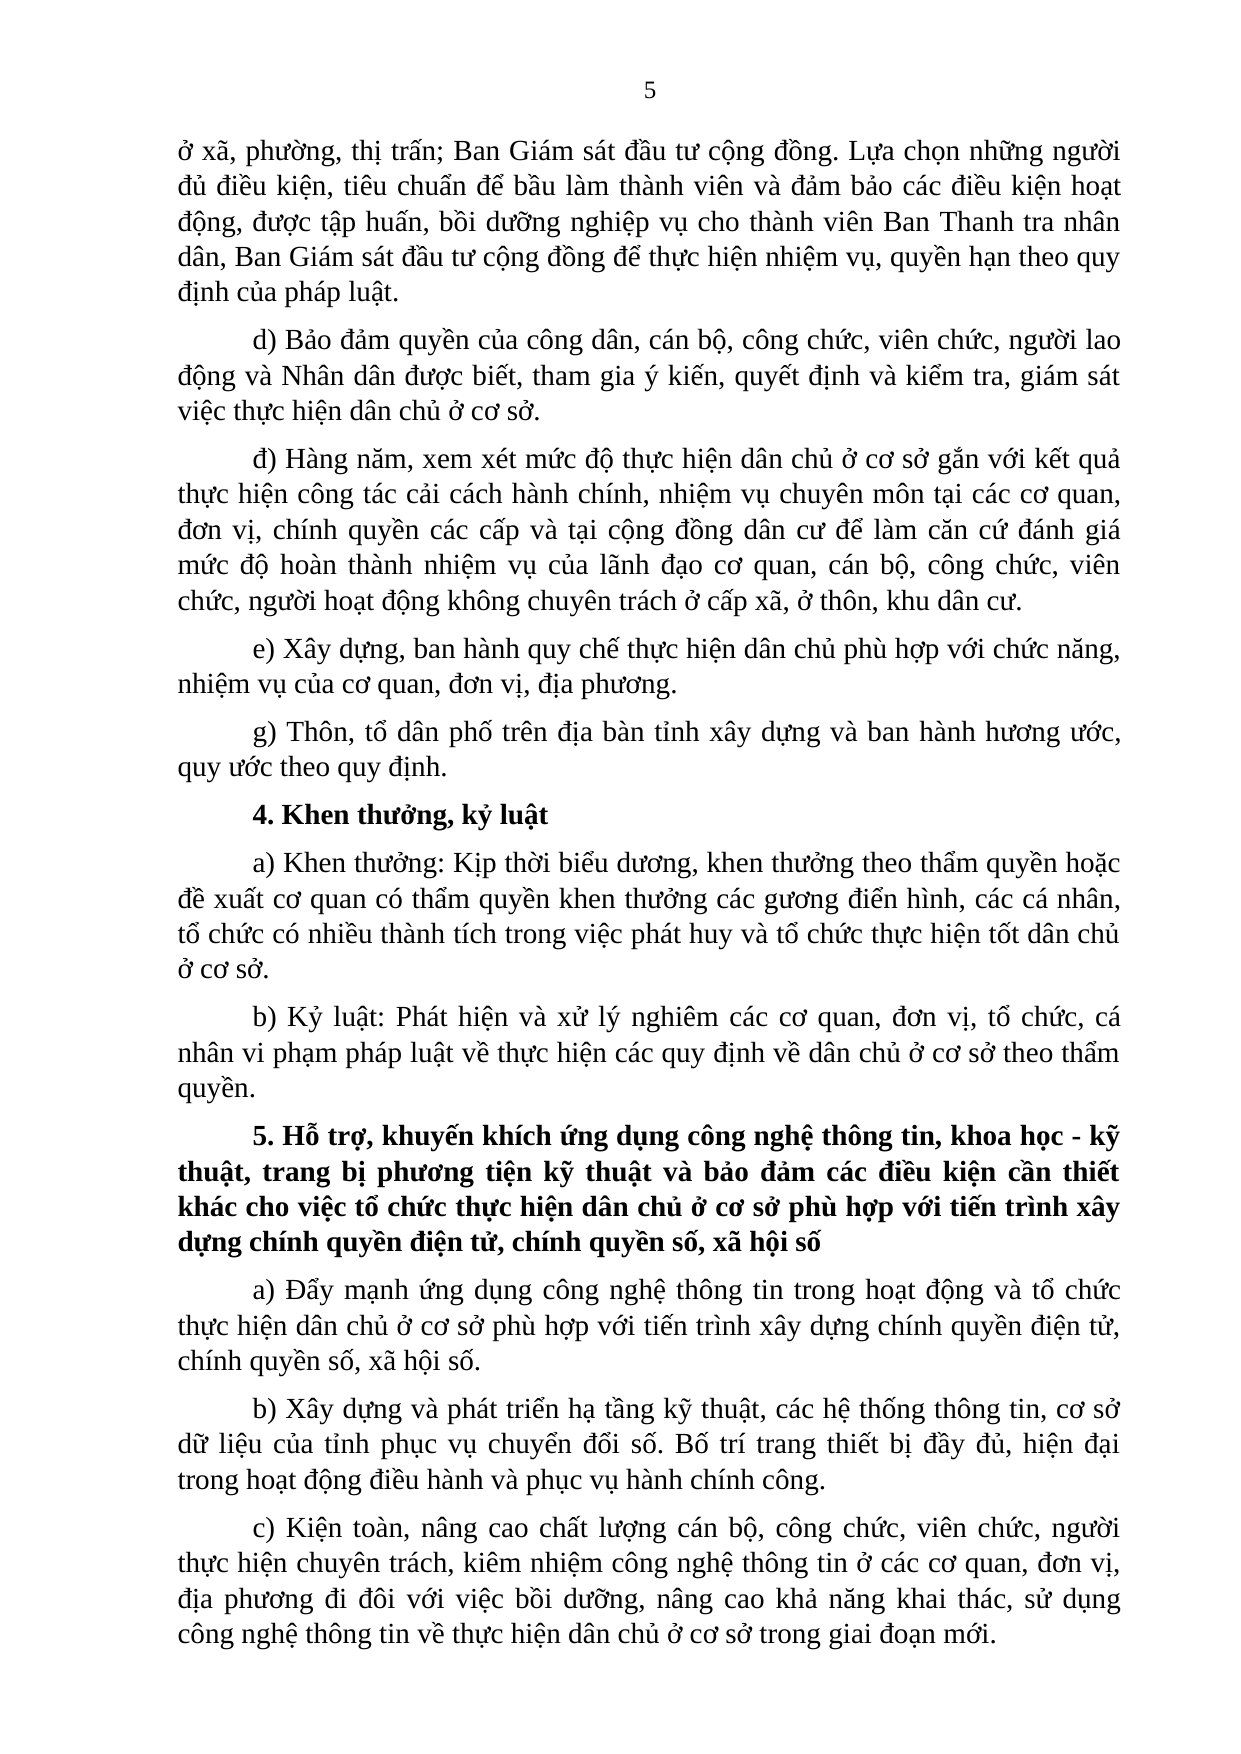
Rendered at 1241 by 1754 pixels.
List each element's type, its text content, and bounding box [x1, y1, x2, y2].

text d) Bảo đảm quyền của công dân, cán bộ, công chức, viên chức, người lao động và Nhân dân được biết, tham gia ý kiến, quyết định và kiểm tra, giám sát việc thực hiện dân chủ ở cơ sở. [177, 321, 1122, 428]
text 4. Khen thưởng, kỷ luật [177, 796, 1122, 832]
text g) Thôn, tổ dân phố trên địa bàn tỉnh xây dựng và ban hành hương ước, quy ước theo quy định. [177, 713, 1122, 784]
text đ) Hàng năm, xem xét mức độ thực hiện dân chủ ở cơ sở gắn với kết quả thực hiện công tác cải cách hành chính, nhiệm vụ chuyên môn tại các cơ quan, đơn vị, chính quyền các cấp và tại cộng đồng dân cư để làm căn cứ đánh giá mức độ hoàn thành nhiệm vụ của lãnh đạo cơ quan, cán bộ, công chức, viên chức, người hoạt động không chuyên trách ở cấp xã, ở thôn, khu dân cư. [177, 440, 1122, 617]
text a) Khen thưởng: Kịp thời biểu dương, khen thưởng theo thẩm quyền hoặc đề xuất cơ quan có thẩm quyền khen thưởng các gương điển hình, các cá nhân, tổ chức có nhiều thành tích trong việc phát huy và tổ chức thực hiện tốt dân chủ ở cơ sở. [177, 844, 1122, 986]
text 5. Hỗ trợ, khuyến khích ứng dụng công nghệ thông tin, khoa học - kỹ thuật, trang bị phương tiện kỹ thuật và bảo đảm các điều kiện cần thiết khác cho việc tổ chức thực hiện dân chủ ở cơ sở phù hợp với tiến trình xây dựng chính quyền điện tử, chính quyền số, xã hội số [177, 1117, 1122, 1259]
text c) Kiện toàn, nâng cao chất lượng cán bộ, công chức, viên chức, người thực hiện chuyên trách, kiêm nhiệm công nghệ thông tin ở các cơ quan, đơn vị, địa phương đi đôi với việc bồi dưỡng, nâng cao khả năng khai thác, sử dụng công nghệ thông tin về thực hiện dân chủ ở cơ sở trong giai đoạn mới. [177, 1509, 1122, 1651]
text a) Đẩy mạnh ứng dụng công nghệ thông tin trong hoạt động và tổ chức thực hiện dân chủ ở cơ sở phù hợp với tiến trình xây dựng chính quyền điện tử, chính quyền số, xã hội số. [177, 1271, 1122, 1378]
text e) Xây dựng, ban hành quy chế thực hiện dân chủ phù hợp với chức năng, nhiệm vụ của cơ quan, đơn vị, địa phương. [177, 630, 1122, 701]
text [177, 132, 1122, 309]
text b) Xây dựng và phát triển hạ tầng kỹ thuật, các hệ thống thông tin, cơ sở dữ liệu của tỉnh phục vụ chuyển đổi số. Bố trí trang thiết bị đầy đủ, hiện đại trong hoạt động điều hành và phục vụ hành chính công. [177, 1390, 1122, 1496]
text b) Kỷ luật: Phát hiện và xử lý nghiêm các cơ quan, đơn vị, tổ chức, cá nhân vi phạm pháp luật về thực hiện các quy định về dân chủ ở cơ sở theo thẩm quyền. [177, 998, 1122, 1105]
